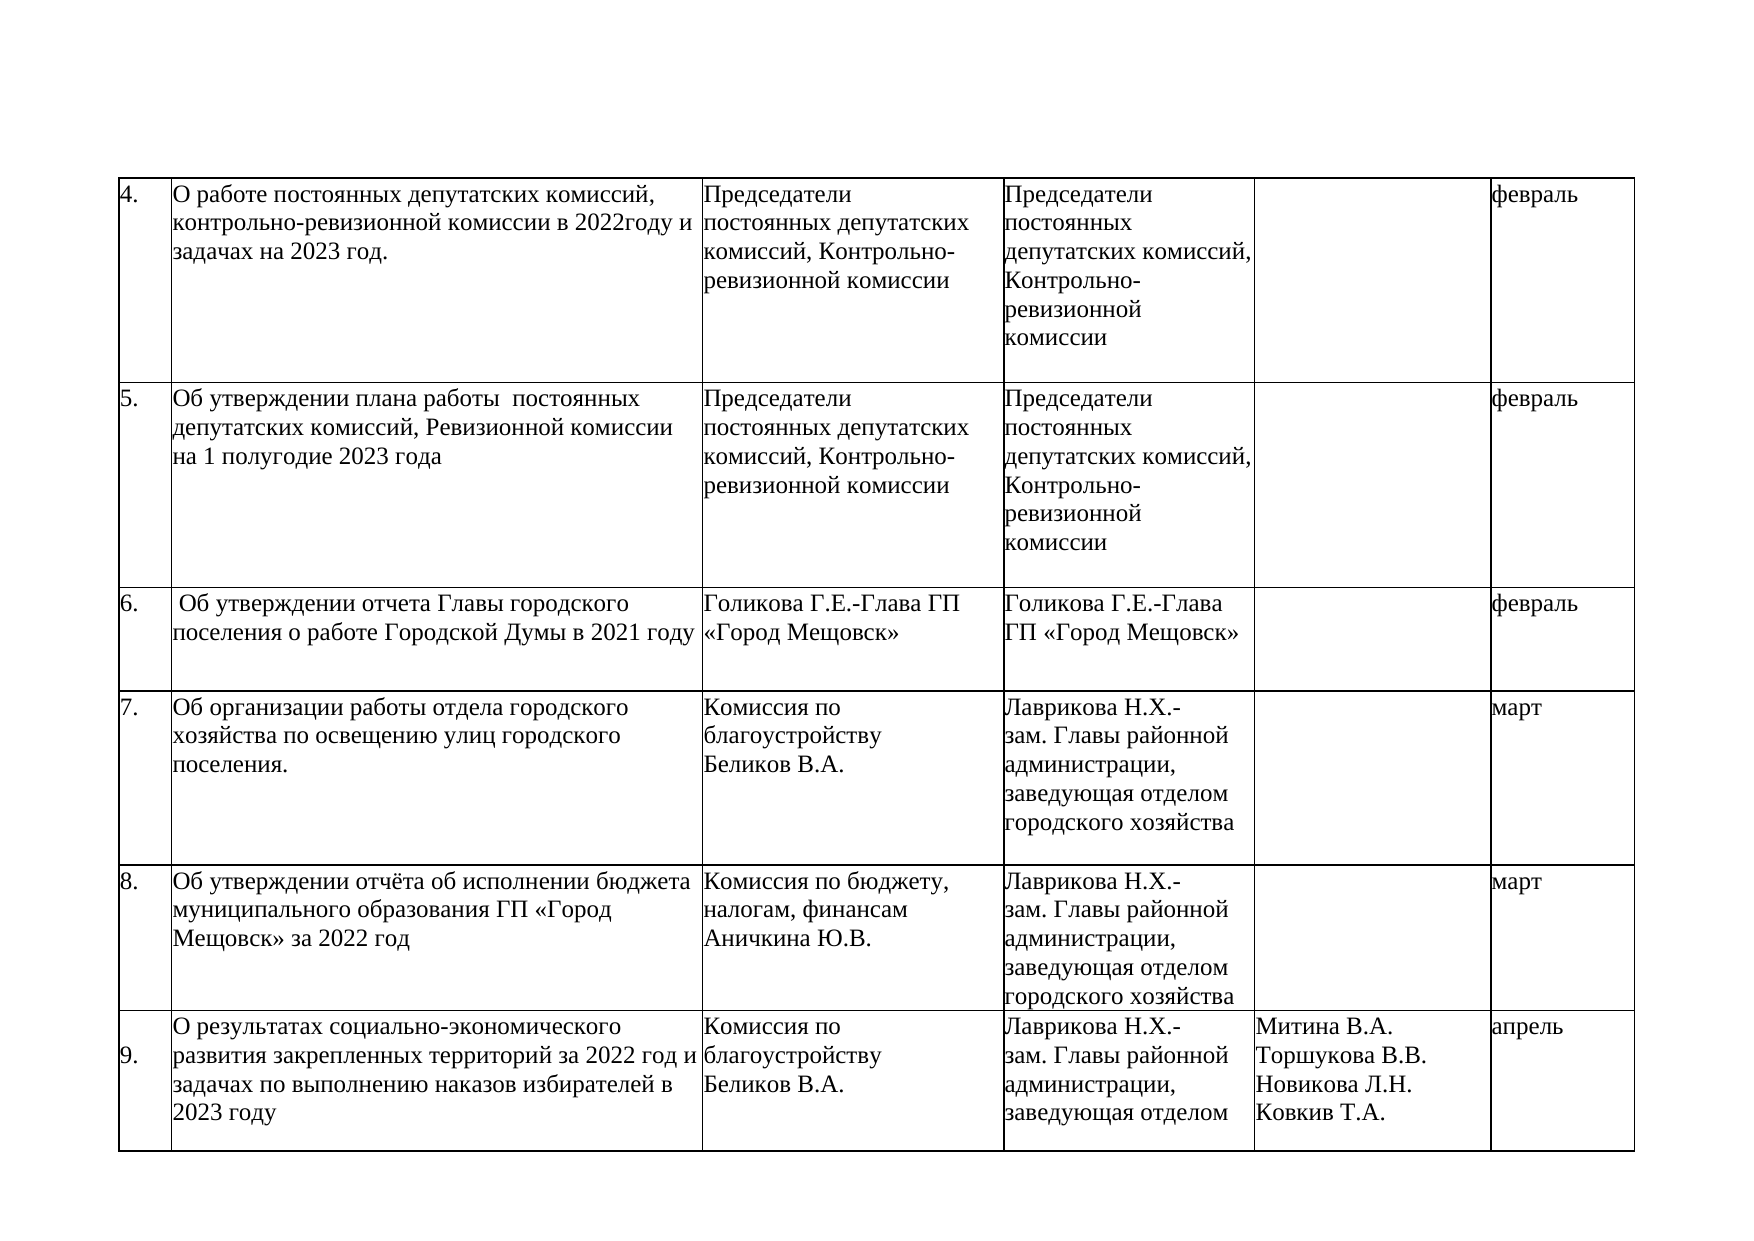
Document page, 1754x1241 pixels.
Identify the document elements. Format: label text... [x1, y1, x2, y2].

table_cell Лаврикова Н.Х.- зам. Главы районной администрации, заведующая отделом городского хозяйства [1005, 692, 1254, 864]
table_cell апрель [1492, 1011, 1634, 1150]
table_cell [1255, 383, 1490, 587]
table_cell Председатели постоянных депутатских комиссий, Контрольно-ревизионной комиссии [703, 383, 1003, 587]
table_cell Комиссия по бюджету, налогам, финансам Аничкина Ю.В. [703, 866, 1003, 1009]
table_cell 5. [120, 383, 171, 587]
table_cell Лаврикова Н.Х.- зам. Главы районной администрации, заведующая отделом городского хозяйства [1005, 866, 1254, 1009]
table_cell Председатели постоянных депутатских комиссий, Контрольно-ревизионной комиссии [1005, 383, 1254, 587]
table_cell 6. [120, 588, 171, 690]
table_cell март [1492, 692, 1634, 864]
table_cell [172, 1011, 702, 1150]
table_cell Об утверждении плана работы постоянных депутатских комиссий, Ревизионной комиссии на 1 полугодие 2023 года [172, 383, 702, 587]
table_cell [1255, 588, 1490, 690]
table_cell Голикова Г.Е.-Глава ГП «Город Мещовск» [703, 588, 1003, 690]
table_cell О работе постоянных депутатских комиссий, контрольно-ревизионной комиссии в 2022году и задачах на 2023 год. [172, 179, 702, 382]
table_cell Об утверждении отчёта об исполнении бюджета муниципального образования ГП «Город Мещовск» за 2022 год [172, 866, 702, 1009]
table_cell 7. [120, 692, 171, 864]
table_cell Об организации работы отдела городского хозяйства по освещению улиц городского поселения. [172, 692, 702, 864]
table_cell февраль [1492, 179, 1634, 382]
table_cell Председатели постоянных депутатских комиссий, Контрольно-ревизионной комиссии [703, 179, 1003, 382]
table_cell 9. [120, 1011, 171, 1150]
table_cell Комиссия по благоустройству Беликов В.А. [703, 692, 1003, 864]
table_cell 4. [120, 179, 171, 382]
table_cell февраль [1492, 383, 1634, 587]
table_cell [1005, 1011, 1254, 1150]
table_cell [703, 1011, 1003, 1150]
table_cell Голикова Г.Е.-Глава ГП «Город Мещовск» [1005, 588, 1254, 690]
table_cell [1255, 692, 1490, 864]
table_cell февраль [1492, 588, 1634, 690]
table_cell [1255, 866, 1490, 1009]
table_cell Председатели постоянных депутатских комиссий, Контрольно-ревизионной комиссии [1005, 179, 1254, 382]
table_cell [1255, 179, 1490, 382]
table_cell 8. [120, 866, 171, 1009]
table_cell март [1492, 866, 1634, 1009]
table_cell Об утверждении отчета Главы городского поселения о работе Городской Думы в 2021 году [172, 588, 702, 690]
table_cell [1255, 1011, 1490, 1150]
